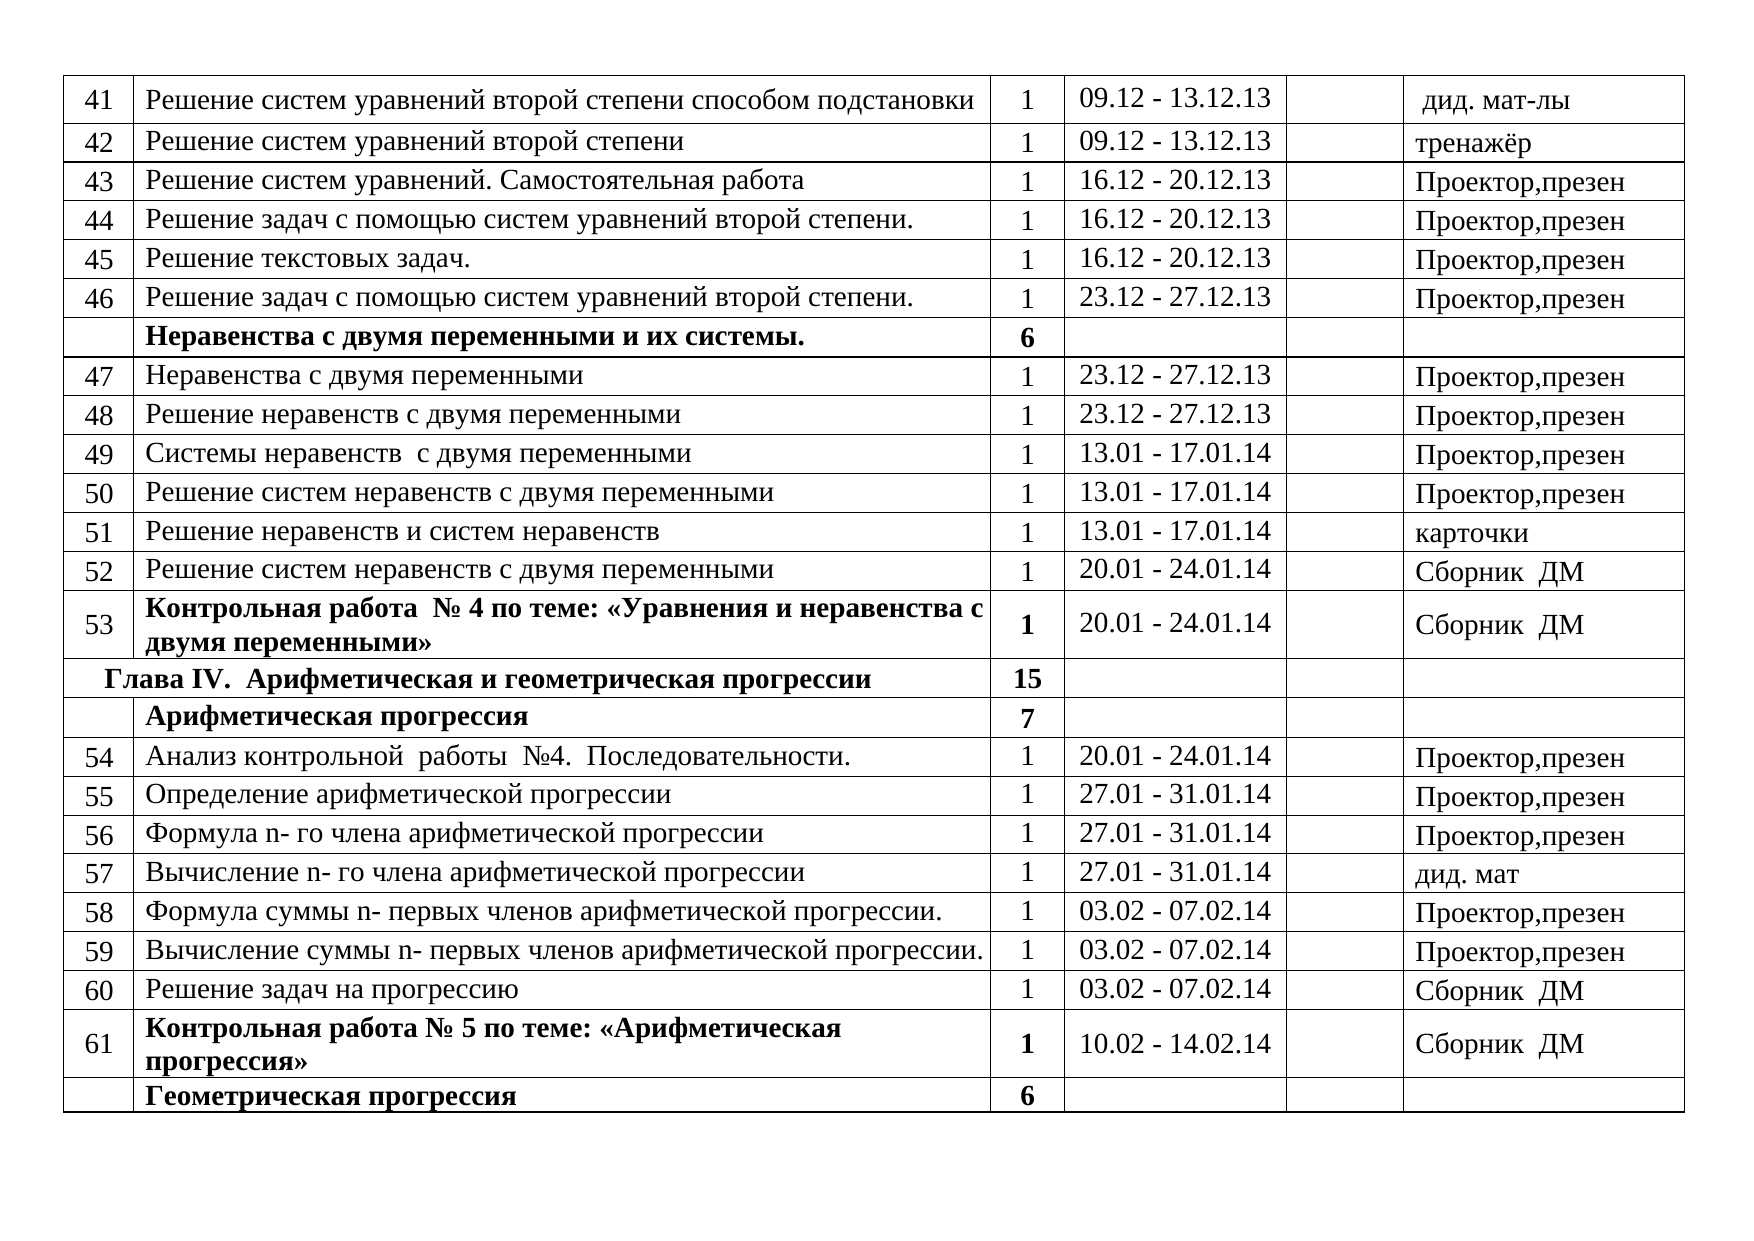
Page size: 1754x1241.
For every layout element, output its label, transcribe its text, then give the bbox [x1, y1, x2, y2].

table_cell [1287, 854, 1403, 892]
table_cell 6 [991, 318, 1064, 356]
table_cell [1404, 659, 1684, 697]
table_cell Проектор,презен [1404, 279, 1684, 317]
table_cell [1287, 279, 1403, 317]
table_cell [1065, 659, 1286, 697]
table_cell 09.12 - 13.12.13 [1065, 76, 1286, 122]
table_cell [1287, 971, 1403, 1009]
table_cell [64, 1078, 133, 1111]
table_cell 23.12 - 27.12.13 [1065, 358, 1286, 395]
table_cell [1404, 698, 1684, 737]
table_cell 47 [64, 358, 133, 395]
table_cell Решение систем неравенств с двумя переменными [134, 474, 990, 512]
table_cell 20.01 - 24.01.14 [1065, 591, 1286, 658]
table_cell 45 [64, 240, 133, 278]
table_cell Контрольная работа № 5 по теме: «Арифметическая прогрессия» [134, 1010, 990, 1077]
table_cell 20.01 - 24.01.14 [1065, 738, 1286, 776]
table_cell 58 [64, 893, 133, 931]
table_cell 23.12 - 27.12.13 [1065, 279, 1286, 317]
table_cell [1065, 318, 1286, 356]
table_cell Решение неравенств с двумя переменными [134, 396, 990, 434]
table_cell 16.12 - 20.12.13 [1065, 240, 1286, 278]
table_cell Решение систем неравенств с двумя переменными [134, 552, 990, 589]
table_cell 53 [64, 591, 133, 658]
table_cell 1 [991, 358, 1064, 395]
table_cell 03.02 - 07.02.14 [1065, 893, 1286, 931]
table_cell [64, 698, 133, 737]
table_cell 1 [991, 971, 1064, 1009]
table_cell 10.02 - 14.02.14 [1065, 1010, 1286, 1077]
table_cell 27.01 - 31.01.14 [1065, 777, 1286, 814]
table_cell Решение неравенств и систем неравенств [134, 513, 990, 551]
table_cell 61 [64, 1010, 133, 1077]
table_cell 1 [991, 854, 1064, 892]
table_cell Проектор,презен [1404, 474, 1684, 512]
table_cell 59 [64, 932, 133, 970]
table_cell [1287, 698, 1403, 737]
table_cell Арифметическая прогрессия [134, 698, 990, 737]
table_cell [1287, 124, 1403, 161]
table_cell 49 [64, 435, 133, 473]
table_cell Проектор,презен [1404, 435, 1684, 473]
table_cell 46 [64, 279, 133, 317]
table_cell 27.01 - 31.01.14 [1065, 854, 1286, 892]
table_cell Неравенства с двумя переменными [134, 358, 990, 395]
table_cell [1287, 552, 1403, 589]
table_cell 20.01 - 24.01.14 [1065, 552, 1286, 589]
table_cell 1 [991, 777, 1064, 814]
table_cell [1287, 435, 1403, 473]
table_cell Формула n- го члена арифметической прогрессии [134, 816, 990, 853]
table_cell 13.01 - 17.01.14 [1065, 513, 1286, 551]
table_cell 43 [64, 163, 133, 200]
table_cell 1 [991, 240, 1064, 278]
table_cell 7 [991, 698, 1064, 737]
table_cell Проектор,презен [1404, 816, 1684, 853]
table_cell Проектор,презен [1404, 201, 1684, 239]
table_cell [1287, 474, 1403, 512]
table_cell 55 [64, 777, 133, 814]
table_cell 1 [991, 513, 1064, 551]
table_cell [1287, 76, 1403, 122]
table_cell Сборник ДМ [1404, 591, 1684, 658]
table_cell 51 [64, 513, 133, 551]
table_cell [1287, 201, 1403, 239]
table_cell 1 [991, 893, 1064, 931]
table_cell Проектор,презен [1404, 738, 1684, 776]
table_cell [1287, 396, 1403, 434]
table_cell 1 [991, 163, 1064, 200]
table_cell [1287, 777, 1403, 814]
table_cell 1 [991, 474, 1064, 512]
table_cell 1 [991, 76, 1064, 122]
table_cell 1 [991, 816, 1064, 853]
table_cell 60 [64, 971, 133, 1009]
table_cell Геометрическая прогрессия [134, 1078, 990, 1111]
table_cell 42 [64, 124, 133, 161]
table_cell [64, 318, 133, 356]
table_cell [1287, 1078, 1403, 1111]
table_cell 1 [991, 201, 1064, 239]
table_cell Сборник ДМ [1404, 1010, 1684, 1077]
table_cell Решение текстовых задач. [134, 240, 990, 278]
table_cell Решение систем уравнений второй степени [134, 124, 990, 161]
table_cell [1287, 163, 1403, 200]
table_cell 6 [991, 1078, 1064, 1111]
table_cell Сборник ДМ [1404, 552, 1684, 589]
table_cell Неравенства с двумя переменными и их системы. [134, 318, 990, 356]
table_cell [1287, 738, 1403, 776]
table_cell 1 [991, 552, 1064, 589]
table_cell Определение арифметической прогрессии [134, 777, 990, 814]
table_cell тренажёр [1404, 124, 1684, 161]
table_cell [1287, 513, 1403, 551]
table_cell Контрольная работа № 4 по теме: «Уравнения и неравенства с двумя переменными» [134, 591, 990, 658]
table_cell Системы неравенств с двумя переменными [134, 435, 990, 473]
table_cell 13.01 - 17.01.14 [1065, 435, 1286, 473]
table_cell 1 [991, 1010, 1064, 1077]
table_cell [1287, 893, 1403, 931]
table_cell 50 [64, 474, 133, 512]
table_cell [1287, 318, 1403, 356]
table_cell Проектор,презен [1404, 893, 1684, 931]
table_cell Проектор,презен [1404, 396, 1684, 434]
table_cell 03.02 - 07.02.14 [1065, 932, 1286, 970]
table_cell 57 [64, 854, 133, 892]
table_cell 54 [64, 738, 133, 776]
table_cell 03.02 - 07.02.14 [1065, 971, 1286, 1009]
table_cell 23.12 - 27.12.13 [1065, 396, 1286, 434]
table_cell 1 [991, 738, 1064, 776]
table_cell Проектор,презен [1404, 240, 1684, 278]
table_cell 09.12 - 13.12.13 [1065, 124, 1286, 161]
table_cell 16.12 - 20.12.13 [1065, 163, 1286, 200]
table_cell [1065, 1078, 1286, 1111]
table_cell карточки [1404, 513, 1684, 551]
table_cell 1 [991, 279, 1064, 317]
table_cell 15 [991, 659, 1064, 697]
table_cell 44 [64, 201, 133, 239]
table_cell 13.01 - 17.01.14 [1065, 474, 1286, 512]
table_cell Проектор,презен [1404, 358, 1684, 395]
table_cell [1404, 1078, 1684, 1111]
table_cell [1404, 318, 1684, 356]
table_cell дид. мат [1404, 854, 1684, 892]
table_cell [1287, 932, 1403, 970]
table_cell 48 [64, 396, 133, 434]
table_cell 41 [64, 76, 133, 122]
table_cell [1065, 698, 1286, 737]
table_cell [1287, 591, 1403, 658]
table_cell 1 [991, 124, 1064, 161]
table_cell Формула суммы n- первых членов арифметической прогрессии. [134, 893, 990, 931]
table_cell 52 [64, 552, 133, 589]
table_cell [1287, 1010, 1403, 1077]
table_cell Проектор,презен [1404, 163, 1684, 200]
table_cell Глава IV. Арифметическая и геометрическая прогрессии [64, 659, 990, 697]
table_cell Решение задач на прогрессию [134, 971, 990, 1009]
table_cell [1287, 358, 1403, 395]
table_cell Вычисление n- го члена арифметической прогрессии [134, 854, 990, 892]
table_cell Проектор,презен [1404, 777, 1684, 814]
table_cell Решение систем уравнений. Самостоятельная работа [134, 163, 990, 200]
table_cell 1 [991, 396, 1064, 434]
table_cell 1 [991, 435, 1064, 473]
table_cell Решение систем уравнений второй степени способом подстановки [134, 76, 990, 122]
table_cell 16.12 - 20.12.13 [1065, 201, 1286, 239]
table_cell Сборник ДМ [1404, 971, 1684, 1009]
table_cell [1287, 659, 1403, 697]
table_cell 56 [64, 816, 133, 853]
table_cell Решение задач с помощью систем уравнений второй степени. [134, 279, 990, 317]
table_cell дид. мат-лы [1404, 76, 1684, 122]
table_cell Вычисление суммы n- первых членов арифметической прогрессии. [134, 932, 990, 970]
table_cell Анализ контрольной работы №4. Последовательности. [134, 738, 990, 776]
table_cell Проектор,презен [1404, 932, 1684, 970]
table_cell Решение задач с помощью систем уравнений второй степени. [134, 201, 990, 239]
table_cell 1 [991, 932, 1064, 970]
table_cell [1287, 240, 1403, 278]
table_cell 1 [991, 591, 1064, 658]
table_cell 27.01 - 31.01.14 [1065, 816, 1286, 853]
table_cell [1287, 816, 1403, 853]
